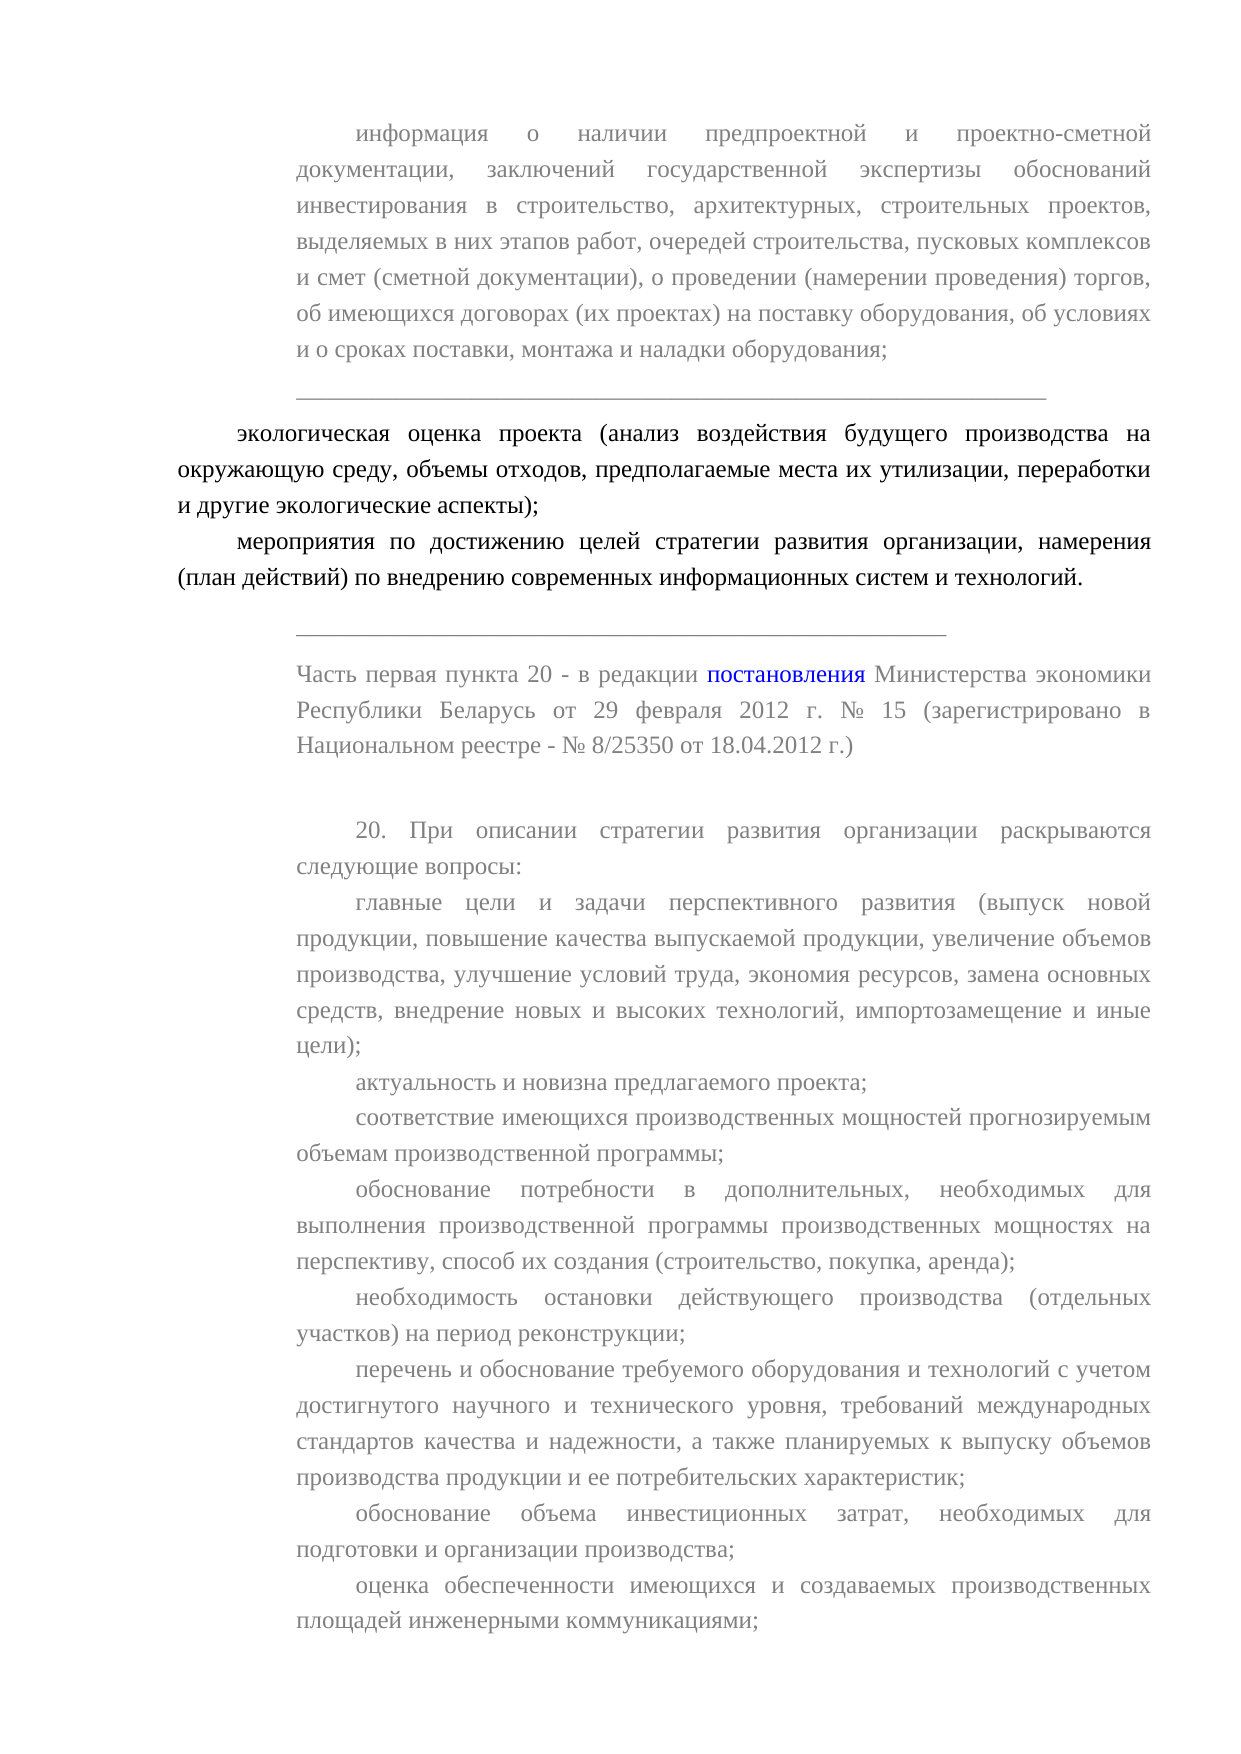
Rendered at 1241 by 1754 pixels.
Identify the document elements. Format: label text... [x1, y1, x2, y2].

text перечень и обоснование требуемого оборудования и технологий с учетом достигнутого научного и технического уровня, требований международных стандартов качества и надежности, а также планируемых к выпуску объемов производства продукции и ее потребительских характеристик; [296, 1354, 1152, 1491]
text 20. При описании стратегии развития организации раскрываются следующие вопросы: [296, 815, 1152, 880]
text главные цели и задачи перспективного развития (выпуск новой продукции, повышение качества выпускаемой продукции, увеличение объемов производства, улучшение условий труда, экономия ресурсов, замена основных средств, внедрение новых и высоких технологий, импортозамещение и иные цели); [296, 887, 1152, 1059]
text необходимость остановки действующего производства (отдельных участков) на период реконструкции; [296, 1282, 1152, 1347]
text оценка обеспеченности имеющихся и создаваемых производственных площадей инженерными коммуникациями; [296, 1570, 1152, 1634]
text соответствие имеющихся производственных мощностей прогнозируемым объемам производственной программы; [296, 1102, 1152, 1167]
text мероприятия по достижению целей стратегии развития организации, намерения (план действий) по внедрению современных информационных систем и технологий. [177, 526, 1152, 591]
text обоснование объема инвестиционных затрат, необходимых для подготовки и организации производства; [296, 1498, 1152, 1562]
text Часть первая пункта 20 - в редакции постановления Министерства экономики Республики Беларусь от 29 февраля 2012 г. № 15 (зарегистрировано в Национальном реестре - № 8/25350 от 18.04.2012 г.) [296, 659, 1152, 759]
text экологическая оценка проекта (анализ воздействия будущего производства на окружающую среду, объемы отходов, предполагаемые места их утилизации, переработки и другие экологические аспекты); [177, 418, 1152, 519]
text —————————————————————————————— [296, 382, 1152, 411]
text информация о наличии предпроектной и проектно-сметной документации, заключений государственной экспертизы обоснований инвестирования в строительство, архитектурных, строительных проектов, выделяемых в них этапов работ, очередей строительства, пусковых комплексов и смет (сметной документации), о проведении (намерении проведения) торгов, об имеющихся договорах (их проектах) на поставку оборудования, об условиях и о сроках поставки, монтажа и наладки оборудования; [296, 118, 1152, 362]
text ____________________________________________________ [296, 610, 1152, 639]
text обоснование потребности в дополнительных, необходимых для выполнения производственной программы производственных мощностях на перспективу, способ их создания (строительство, покупка, аренда); [296, 1174, 1152, 1275]
text актуальность и новизна предлагаемого проекта; [296, 1067, 1152, 1095]
